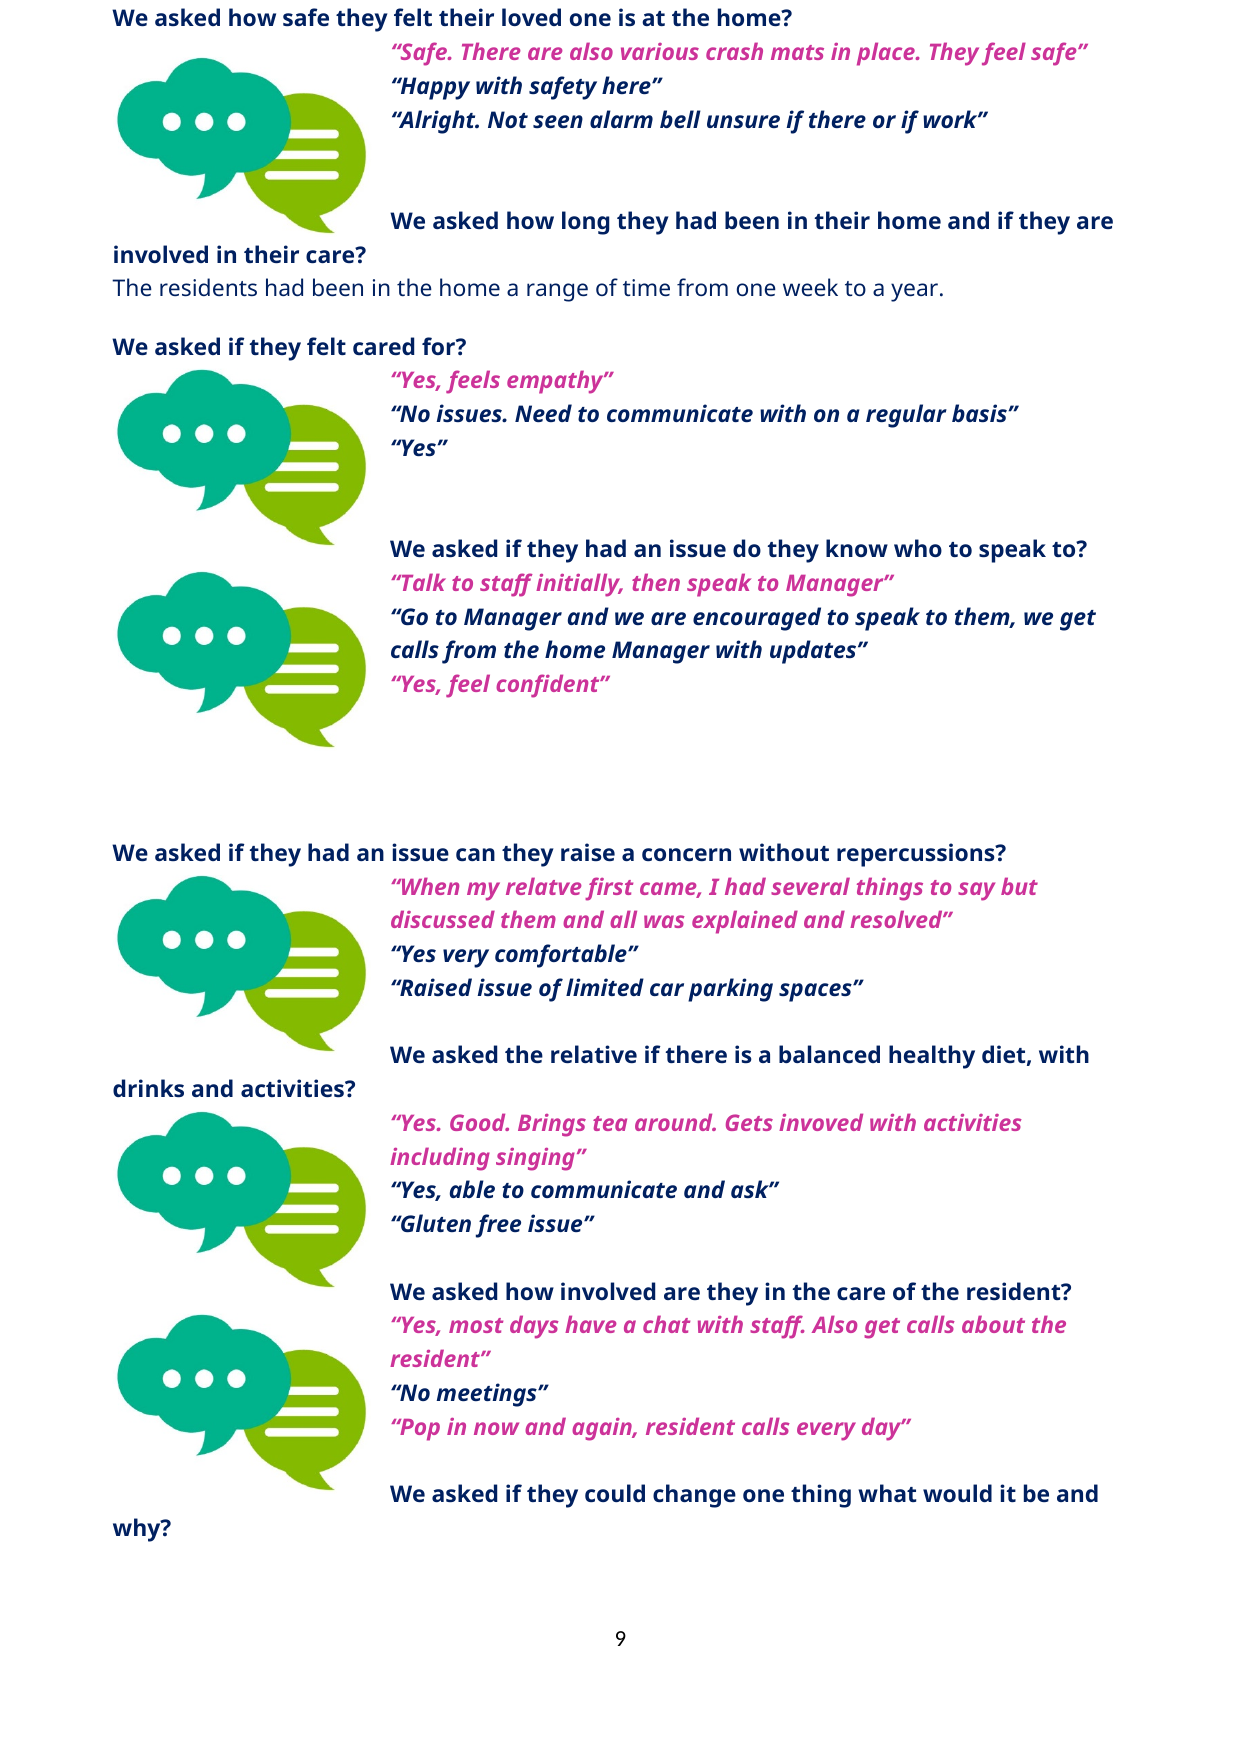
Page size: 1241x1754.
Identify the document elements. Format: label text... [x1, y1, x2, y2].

text “No issues. Need to communicate with on a regular basis” [372, 398, 1128, 429]
text “Yes, able to communicate and ask” [372, 1174, 1128, 1206]
text “When my relatve first came, I had several things to say but discussed them and all was explained and resolved” [112, 871, 1128, 936]
text We asked how involved are they in the care of the resident? [112, 1276, 1128, 1307]
text “Safe. There are also various crash mats in place. They feel safe” [112, 36, 1128, 67]
text “Raised issue of limited car parking spaces” [372, 972, 1128, 1003]
text “No meetings” [372, 1377, 1128, 1408]
text “Gluten free issue” [372, 1208, 1128, 1239]
text We asked if they could change one thing what would it be and why? [112, 1478, 1128, 1543]
picture [112, 365, 372, 549]
picture [112, 1108, 372, 1291]
picture [112, 568, 372, 751]
picture [112, 1310, 372, 1494]
text We asked how safe they felt their loved one is at the home? [112, 2, 1128, 33]
text “Yes, most days have a chat with staff. Also get calls about the resident” [112, 1309, 1128, 1374]
text We asked how long they had been in their home and if they are involved in their care? [112, 205, 1128, 270]
picture [112, 872, 372, 1055]
text “Alright. Not seen alarm bell unsure if there or if work” [372, 103, 1128, 135]
text “Pop in now and again, resident calls every day” [372, 1411, 1128, 1442]
text “Talk to staff initially, then speak to Manager” [112, 567, 1128, 598]
text “Yes, feels empathy” [112, 364, 1128, 396]
text We asked the relative if there is a balanced healthy diet, with drinks and activities? [112, 1039, 1128, 1104]
text The residents had been in the home a range of time from one week to a year. [112, 272, 1128, 303]
text “Happy with safety here” [372, 70, 1128, 101]
text “Go to Manager and we are encouraged to speak to them, we get calls from the home Manager with updates” [372, 601, 1128, 666]
text We asked if they had an issue can they raise a concern without repercussions? [112, 837, 1128, 868]
text We asked if they felt cared for? [112, 331, 1128, 362]
text “Yes” [372, 432, 1128, 463]
text “Yes very comfortable” [372, 938, 1128, 969]
text “Yes. Good. Brings tea around. Gets invoved with activities including singing” [112, 1107, 1128, 1172]
text “Yes, feel confident” [372, 668, 1128, 699]
picture [113, 54, 372, 237]
text We asked if they had an issue do they know who to speak to? [112, 533, 1128, 564]
